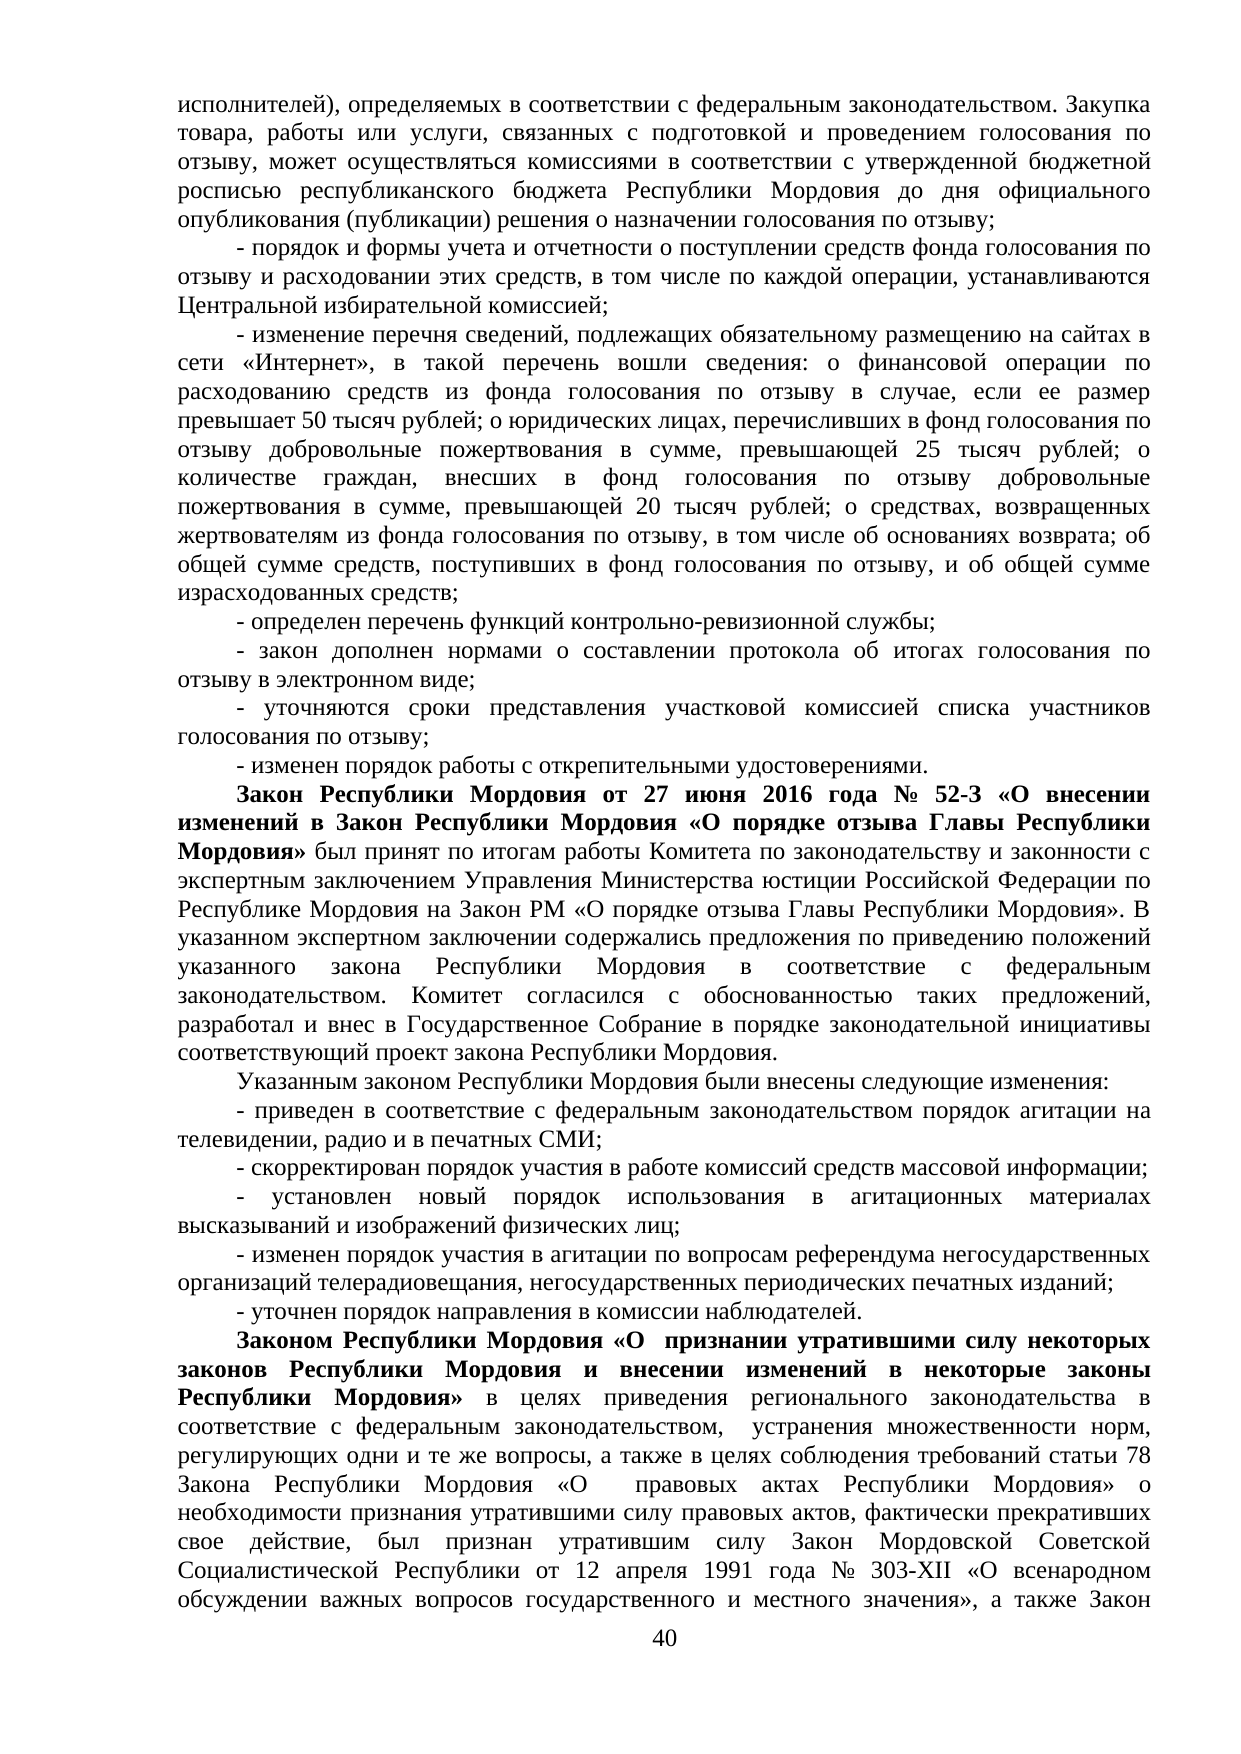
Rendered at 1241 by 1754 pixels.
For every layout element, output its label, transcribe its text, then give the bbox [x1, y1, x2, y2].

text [177, 89, 1152, 232]
text - изменение перечня сведений, подлежащих обязательному размещению на сайтах в сети «Интернет», в такой перечень вошли сведения: о финансовой операции по расходованию средств из фонда голосования по отзыву в случае, если ее размер превышает 50 тысяч рублей; о юридических лицах, перечисливших в фонд голосования по отзыву добровольные пожертвования в сумме, превышающей 25 тысяч рублей; о количестве граждан, внесших в фонд голосования по отзыву добровольные пожертвования в сумме, превышающей 20 тысяч рублей; о средствах, возвращенных жертвователям из фонда голосования по отзыву, в том числе об основаниях возврата; об общей сумме средств, поступивших в фонд голосования по отзыву, и об общей сумме израсходованных средств; [177, 319, 1152, 606]
text - изменен порядок работы с открепительными удостоверениями. [177, 750, 1152, 779]
text - установлен новый порядок использования в агитационных материалах высказываний и изображений физических лиц; [177, 1181, 1152, 1239]
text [177, 1325, 1152, 1612]
text - изменен порядок участия в агитации по вопросам референдума негосударственных организаций телерадиовещания, негосударственных периодических печатных изданий; [177, 1239, 1152, 1296]
text - скорректирован порядок участия в работе комиссий средств массовой информации; [177, 1152, 1152, 1181]
text - определен перечень функций контрольно-ревизионной службы; [177, 606, 1152, 635]
text - уточняются сроки представления участковой комиссией списка участников голосования по отзыву; [177, 692, 1152, 750]
text - уточнен порядок направления в комиссии наблюдателей. [177, 1296, 1152, 1325]
text Указанным законом Республики Мордовия были внесены следующие изменения: [177, 1066, 1152, 1095]
text - приведен в соответствие с федеральным законодательством порядок агитации на телевидении, радио и в печатных СМИ; [177, 1095, 1152, 1152]
text - закон дополнен нормами о составлении протокола об итогах голосования по отзыву в электронном виде; [177, 635, 1152, 692]
text Закон Республики Мордовия от 27 июня 2016 года № 52-З «О внесении изменений в Закон Республики Мордовия «О порядке отзыва Главы Республики Мордовия» был принят по итогам работы Комитета по законодательству и законности с экспертным заключением Управления Министерства юстиции Российской Федерации по Республике Мордовия на Закон РМ «О порядке отзыва Главы Республики Мордовия». В указанном экспертном заключении содержались предложения по приведению положений указанного закона Республики Мордовия в соответствие с федеральным законодательством. Комитет согласился с обоснованностью таких предложений, разработал и внес в Государственное Собрание в порядке законодательной инициативы соответствующий проект закона Республики Мордовия. [177, 779, 1152, 1066]
text - порядок и формы учета и отчетности о поступлении средств фонда голосования по отзыву и расходовании этих средств, в том числе по каждой операции, устанавливаются Центральной избирательной комиссией; [177, 232, 1152, 319]
